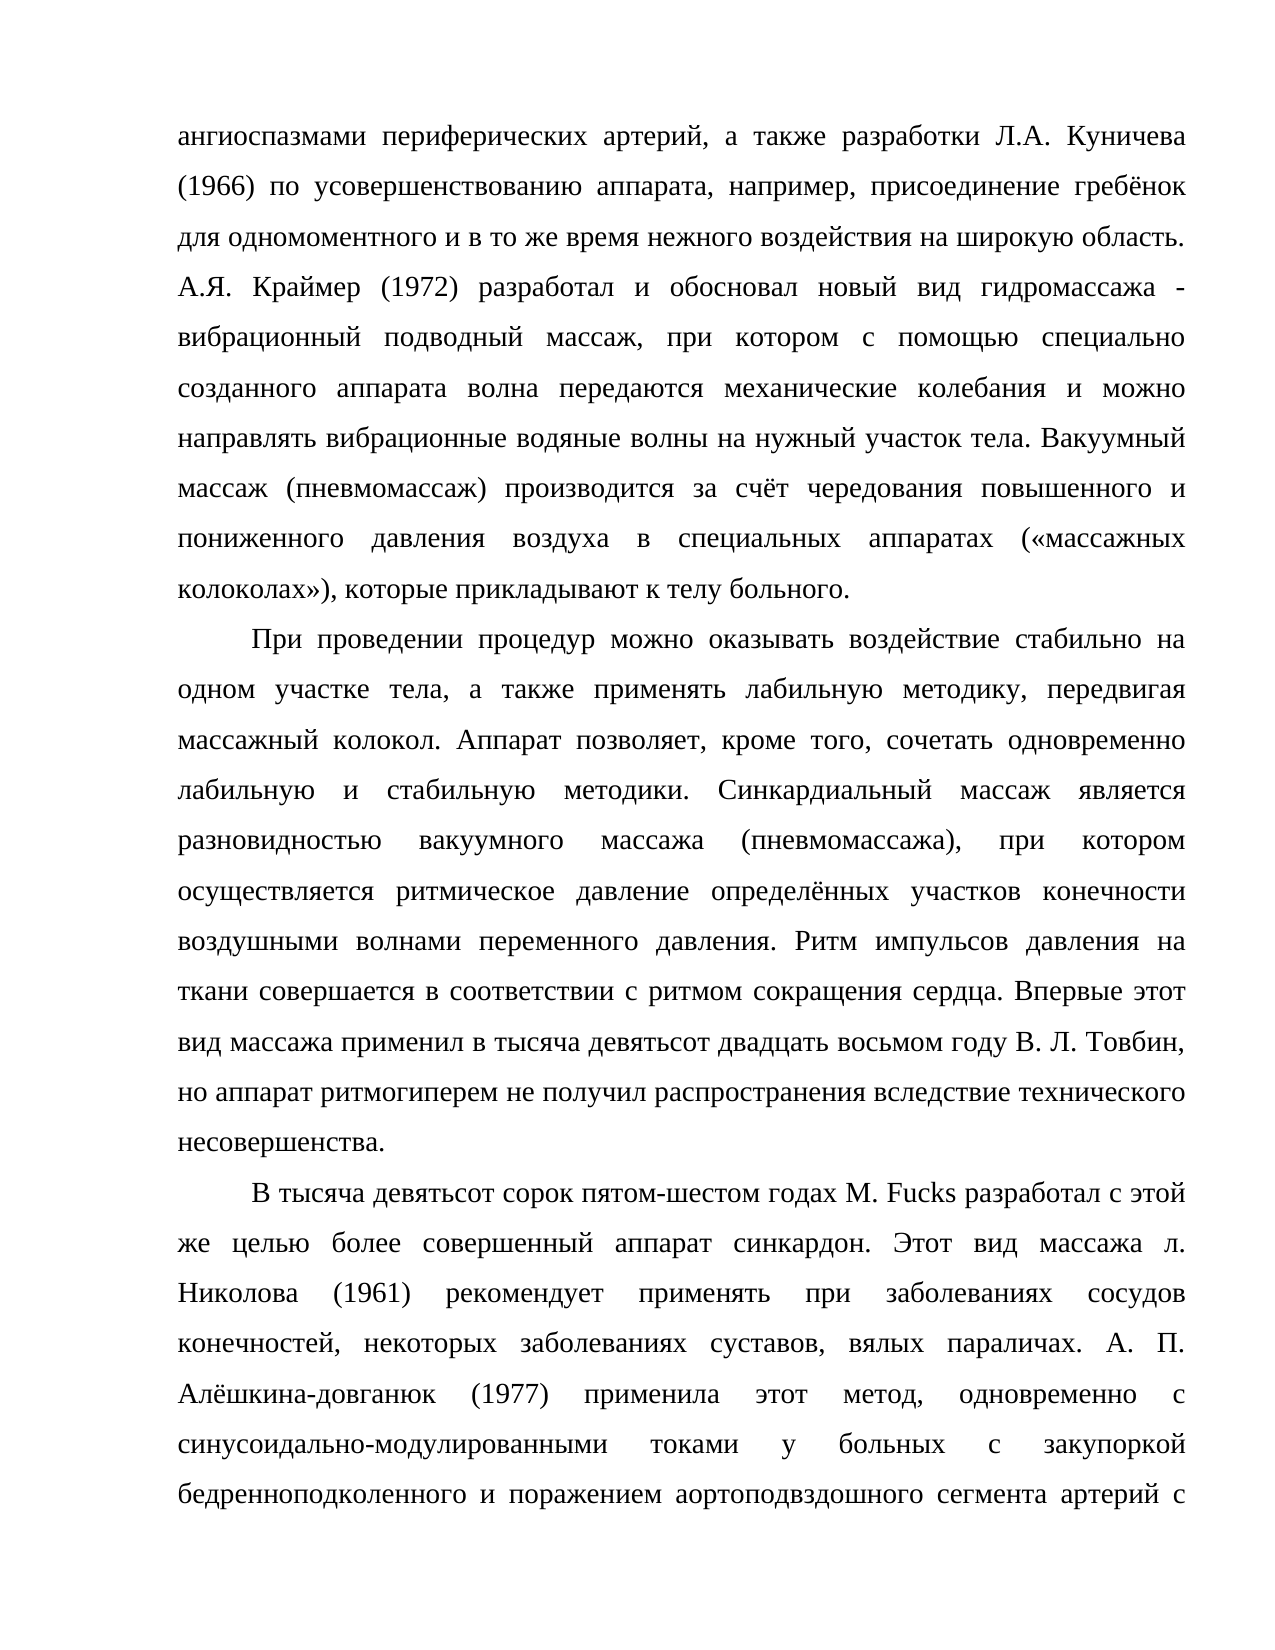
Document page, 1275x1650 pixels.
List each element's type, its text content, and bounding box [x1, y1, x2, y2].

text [177, 118, 1186, 604]
text При проведении процедур можно оказывать воздействие стабильно на одном участке тела, а также применять лабильную методику, передвигая массажный колокол. Аппарат позволяет, кроме того, сочетать одновременно лабильную и стабильную методики. Синкардиальный массаж является разновидностью вакуумного массажа (пневмомассажа), при котором осуществляется ритмическое давление определённых участков конечности воздушными волнами переменного давления. Ритм импульсов давления на ткани совершается в соответствии с ритмом сокращения сердца. Впервые этот вид массажа применил в тысяча девятьсот двадцать восьмом году В. Л. Товбин, но аппарат ритмогиперем не получил распространения вследствие технического несовершенства. [177, 621, 1186, 1158]
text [177, 1175, 1186, 1510]
